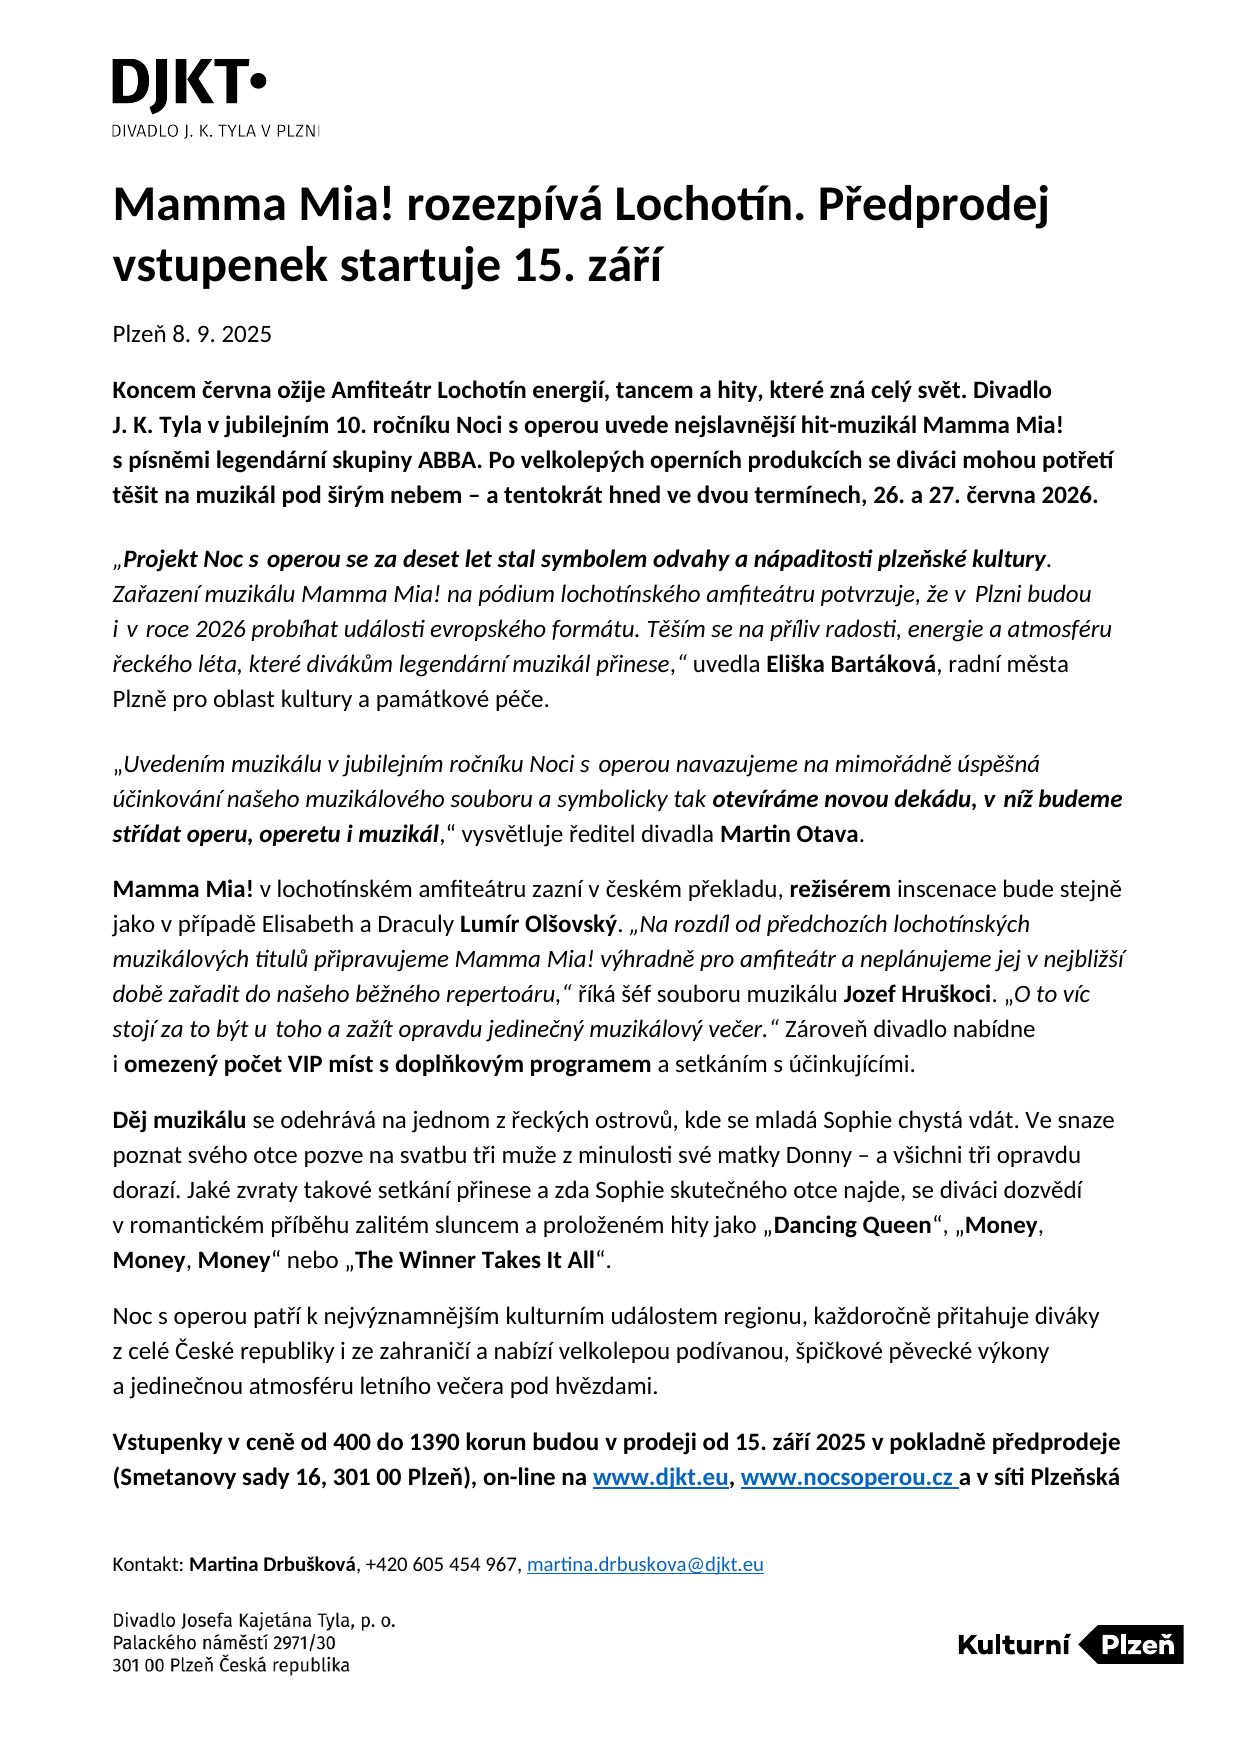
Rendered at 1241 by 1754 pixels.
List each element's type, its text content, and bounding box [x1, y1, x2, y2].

text „Projekt Noc s operou se za deset let stal symbolem odvahy a nápaditosti plzeňské kultury. Zařazení muzikálu Mamma Mia! na pódium lochotínského amfiteátru potvrzuje, že v Plzni budou i v roce 2026 probíhat události evropského formátu. Těším se na příliv radosti, energie a atmosféru řeckého léta, které divákům legendární muzikál přinese,“ uvedla Eliška Bartáková, radní města Plzně pro oblast kultury a památkové péče. [112, 544, 1128, 714]
text Koncem června ožije Amfiteátr Lochotín energií, tancem a hity, které zná celý svět. Divadlo J. K. Tyla v jubilejním 10. ročníku Noci s operou uvede nejslavnější hit-muzikál Mamma Mia! s písněmi legendární skupiny ABBA. Po velkolepých operních produkcích se diváci mohou potřetí těšit na muzikál pod širým nebem – a tentokrát hned ve dvou termínech, 26. a 27. června 2026. [112, 374, 1128, 510]
text „Uvedením muzikálu v jubilejním ročníku Noci s operou navazujeme na mimořádně úspěšná účinkování našeho muzikálového souboru a symbolicky tak otevíráme novou dekádu, v níž budeme střídat operu, operetu i muzikál,“ vysvětluje ředitel divadla Martin Otava. [112, 748, 1128, 848]
text Noc s operou patří k nejvýznamnějším kulturním událostem regionu, každoročně přitahuje diváky z celé České republiky i ze zahraničí a nabízí velkolepou podívanou, špičkové pěvecké výkony a jedinečnou atmosféru letního večera pod hvězdami. [112, 1300, 1128, 1401]
picture [112, 1601, 413, 1683]
picture [112, 59, 320, 139]
text Mamma Mia! v lochotínském amfiteátru zazní v českém překladu, režisérem inscenace bude stejně jako v případě Elisabeth a Draculy Lumír Olšovský. „Na rozdíl od předchozích lochotínských muzikálových titulů připravujeme Mamma Mia! výhradně pro amfiteátr a neplánujeme jej v nejbližší době zařadit do našeho běžného repertoáru,“ říká šéf souboru muzikálu Jozef Hruškoci. „O to víc stojí za to být u toho a zažít opravdu jedinečný muzikálový večer.“ Zároveň divadlo nabídne i omezený počet VIP míst s doplňkovým programem a setkáním s účinkujícími. [112, 874, 1128, 1079]
text Mamma Mia! rozezpívá Lochotín. Předprodej vstupenek startuje 15. září [112, 172, 1128, 294]
text Plzeň 8. 9. 2025 [112, 319, 1128, 349]
text Děj muzikálu se odehrává na jednom z řeckých ostrovů, kde se mladá Sophie chystá vdát. Ve snaze poznat svého otce pozve na svatbu tři muže z minulosti své matky Donny – a všichni tři opravdu dorazí. Jaké zvraty takové setkání přinese a zda Sophie skutečného otce najde, se diváci dozvědí v romantickém příběhu zalitém sluncem a proloženém hity jako „Dancing Queen“, „Money, Money, Money“ nebo „The Winner Takes It All“. [112, 1104, 1128, 1275]
